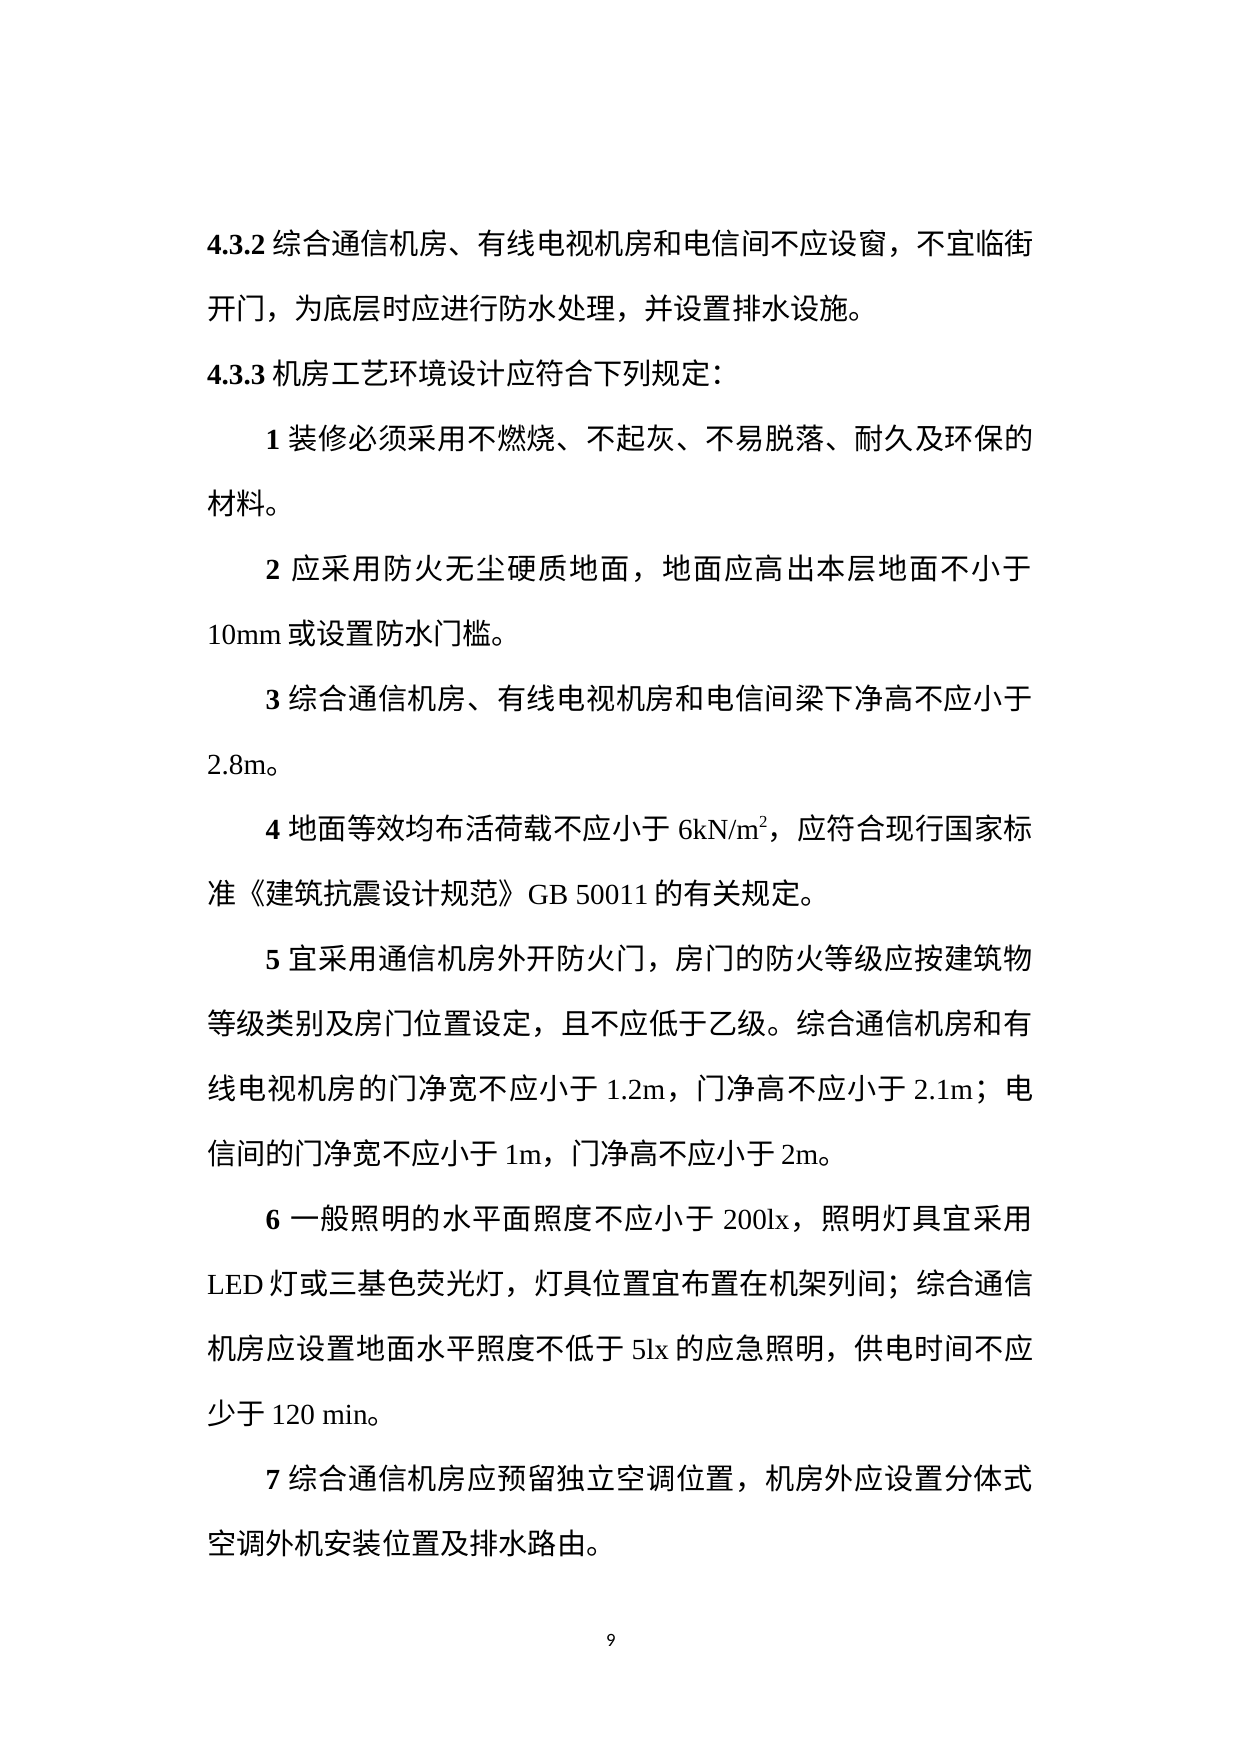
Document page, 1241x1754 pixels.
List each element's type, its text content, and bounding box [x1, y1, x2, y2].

text 7 综合通信机房应预留独立空调位置，机房外应设置分体式空调外机安装位置及排水路由。 [207, 1444, 1033, 1574]
text 3 综合通信机房、有线电视机房和电信间梁下净高不应小于2.8m。 [207, 664, 1033, 794]
text 4 地面等效均布活荷载不应小于6kN/m2，应符合现行国家标准《建筑抗震设计规范》GB 50011的有关规定。 [207, 794, 1033, 924]
text 6 一般照明的水平面照度不应小于200lx，照明灯具宜采用LED灯或三基色荧光灯，灯具位置宜布置在机架列间；综合通信机房应设置地面水平照度不低于5lx的应急照明，供电时间不应少于120 min。 [207, 1184, 1033, 1444]
text 5 宜采用通信机房外开防火门，房门的防火等级应按建筑物等级类别及房门位置设定，且不应低于乙级。综合通信机房和有线电视机房的门净宽不应小于1.2m，门净高不应小于2.1m；电信间的门净宽不应小于1m，门净高不应小于2m。 [207, 924, 1033, 1184]
text 1 装修必须采用不燃烧、不起灰、不易脱落、耐久及环保的材料。 [207, 404, 1033, 534]
text 4.3.3 机房工艺环境设计应符合下列规定： [207, 339, 1033, 404]
text 4.3.2 综合通信机房、有线电视机房和电信间不应设窗，不宜临街开门，为底层时应进行防水处理，并设置排水设施。 [207, 209, 1033, 339]
text 2 应采用防火无尘硬质地面，地面应高出本层地面不小于 10mm或设置防水门槛。 [207, 534, 1033, 664]
